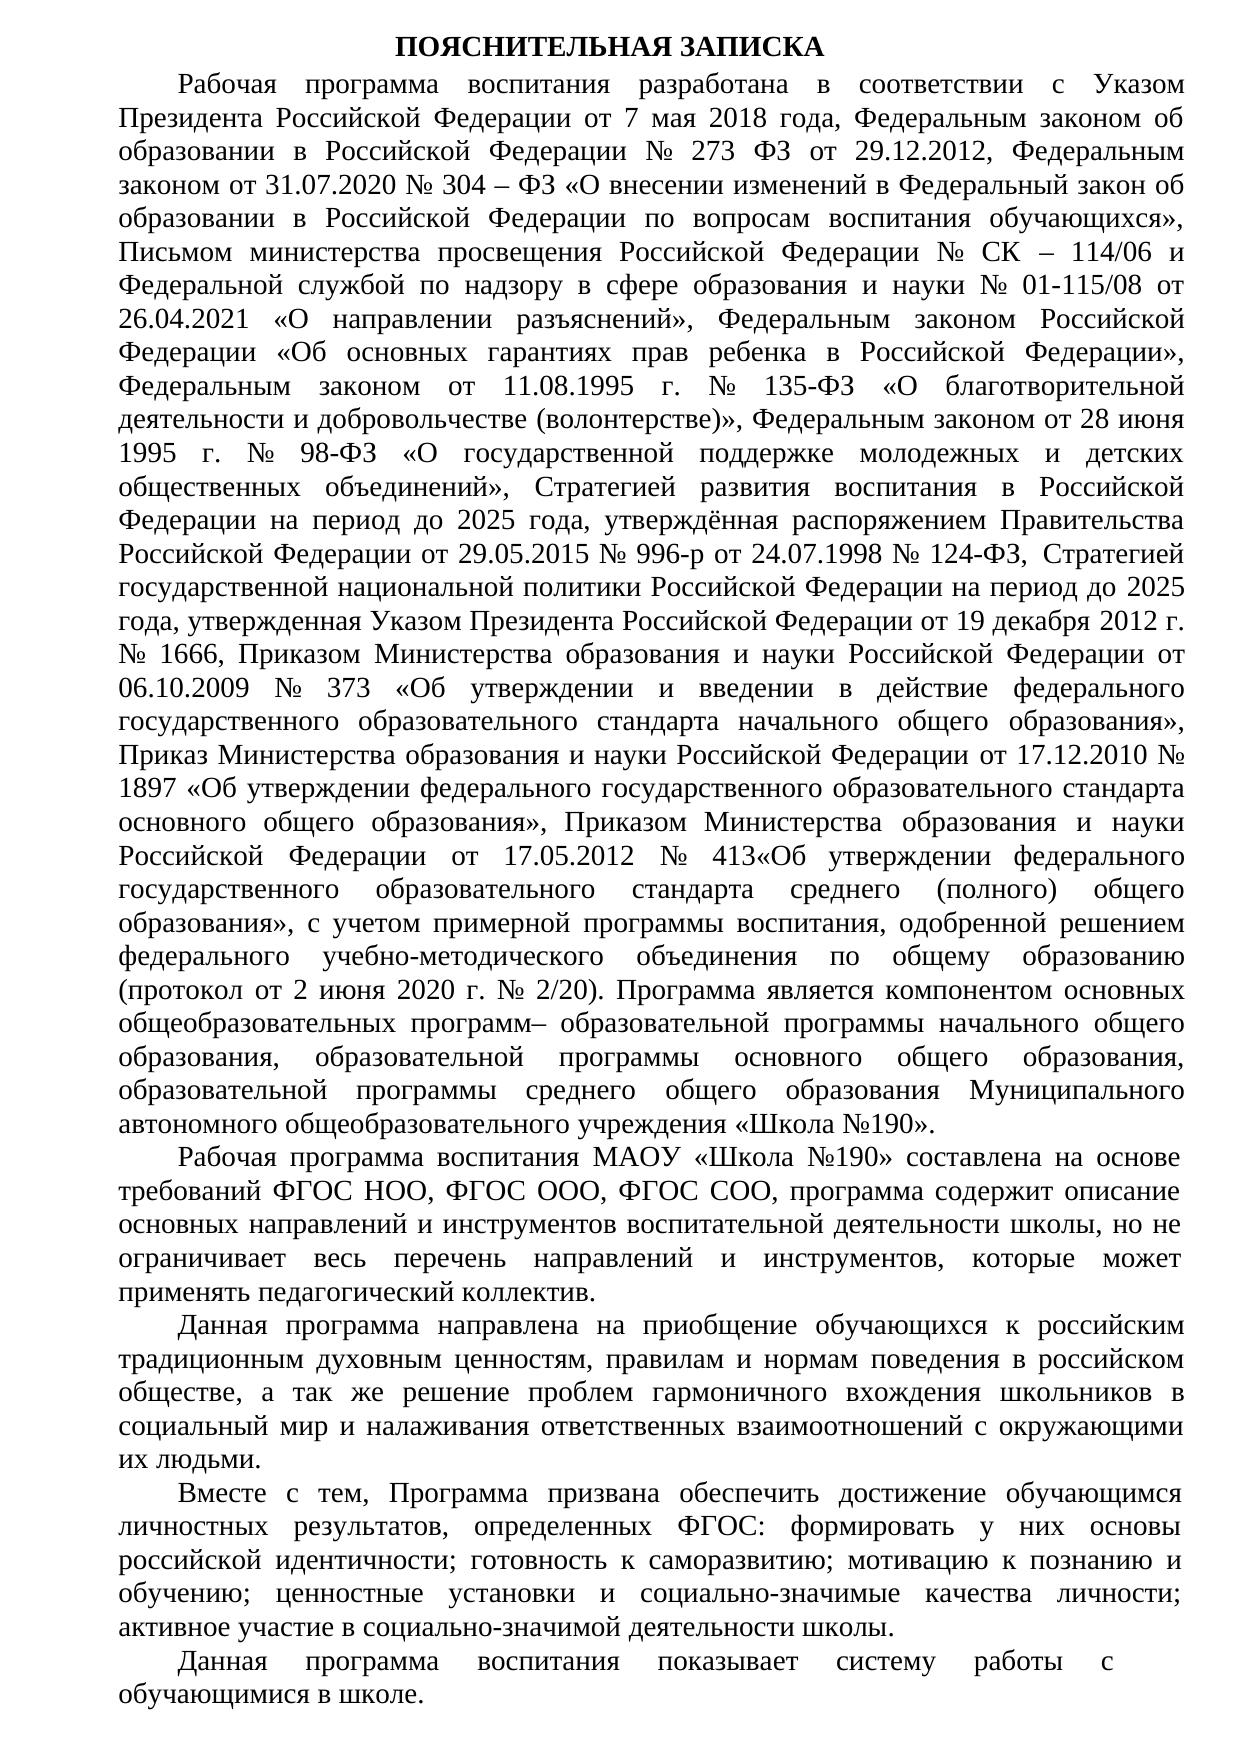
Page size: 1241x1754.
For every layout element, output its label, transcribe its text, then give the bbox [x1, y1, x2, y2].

text Данная программа направлена на приобщение обучающихся к российским традиционным духовным ценностям, правилам и нормам поведения в российском обществе, а так же решение проблем гармоничного вхождения школьников в социальный мир и налаживания ответственных взаимоотношений с окружающими их людьми. [118, 1307, 1185, 1475]
text Рабочая программа воспитания МАОУ «Школа №190» составлена на основе требований ФГОС НОО, ФГОС ООО, ФГОС СОО, программа содержит описание основных направлений и инструментов воспитательной деятельности школы, но не ограничивает весь перечень направлений и инструментов, которые может применять педагогический коллектив. [118, 1139, 1181, 1307]
text Вместе с тем, Программа призвана обеспечить достижение обучающимся личностных результатов, определенных ФГОС: формировать у них основы российской идентичности; готовность к саморазвитию; мотивацию к познанию и обучению; ценностные установки и социально-значимые качества личности; активное участие в социально-значимой деятельности школы. [118, 1475, 1182, 1643]
text Данная программа воспитания показывает систему работы с обучающимися в школе. [118, 1643, 1114, 1710]
text ПОЯСНИТЕЛЬНАЯ ЗАПИСКА [118, 29, 1101, 63]
text Рабочая программа воспитания разработана в соответствии с Указом Президента Российской Федерации от 7 мая 2018 года, Федеральным законом об образовании в Российской Федерации № 273 ФЗ от 29.12.2012, Федеральным законом от 31.07.2020 № 304 – ФЗ «О внесении изменений в Федеральный закон об образовании в Российской Федерации по вопросам воспитания обучающихся», Письмом министерства просвещения Российской Федерации № СК – 114/06 и Федеральной службой по надзору в сфере образования и науки № 01-115/08 от 26.04.2021 «О направлении разъяснений», Федеральным законом Российской Федерации «Об основных гарантиях прав ребенка в Российской Федерации», Федеральным законом от 11.08.1995 г. № 135-ФЗ «О благотворительной деятельности и добровольчестве (волонтерстве)», Федеральным законом от 28 июня 1995 г. № 98-ФЗ «О государственной поддержке молодежных и детских общественных объединений», Стратегией развития воспитания в Российской Федерации на период до 2025 года, утверждённая распоряжением Правительства Российской Федерации от 29.05.2015 № 996-р от 24.07.1998 № 124-ФЗ, Стратегией государственной национальной политики Российской Федерации на период до 2025 года, утвержденная Указом Президента Российской Федерации от 19 декабря 2012 г. № 1666, Приказом Министерства образования и науки Российской Федерации от 06.10.2009 № 373 «Об утверждении и введении в действие федерального государственного образовательного стандарта начального общего образования», Приказ Министерства образования и науки Российской Федерации от 17.12.2010 № 1897 «Об утверждении федерального государственного образовательного стандарта основного общего образования», Приказом Министерства образования и науки Российской Федерации от 17.05.2012 № 413«Об утверждении федерального государственного образовательного стандарта среднего (полного) общего образования», с учетом примерной программы воспитания, одобренной решением федерального учебно-методического объединения по общему образованию (протокол от 2 июня 2020 г. № 2/20). Программа является компонентом основных общеобразовательных программ– образовательной программы начального общего образования, образовательной программы основного общего образования, образовательной программы среднего общего образования Муниципального автономного общеобразовательного учреждения «Школа №190». [118, 66, 1185, 1139]
